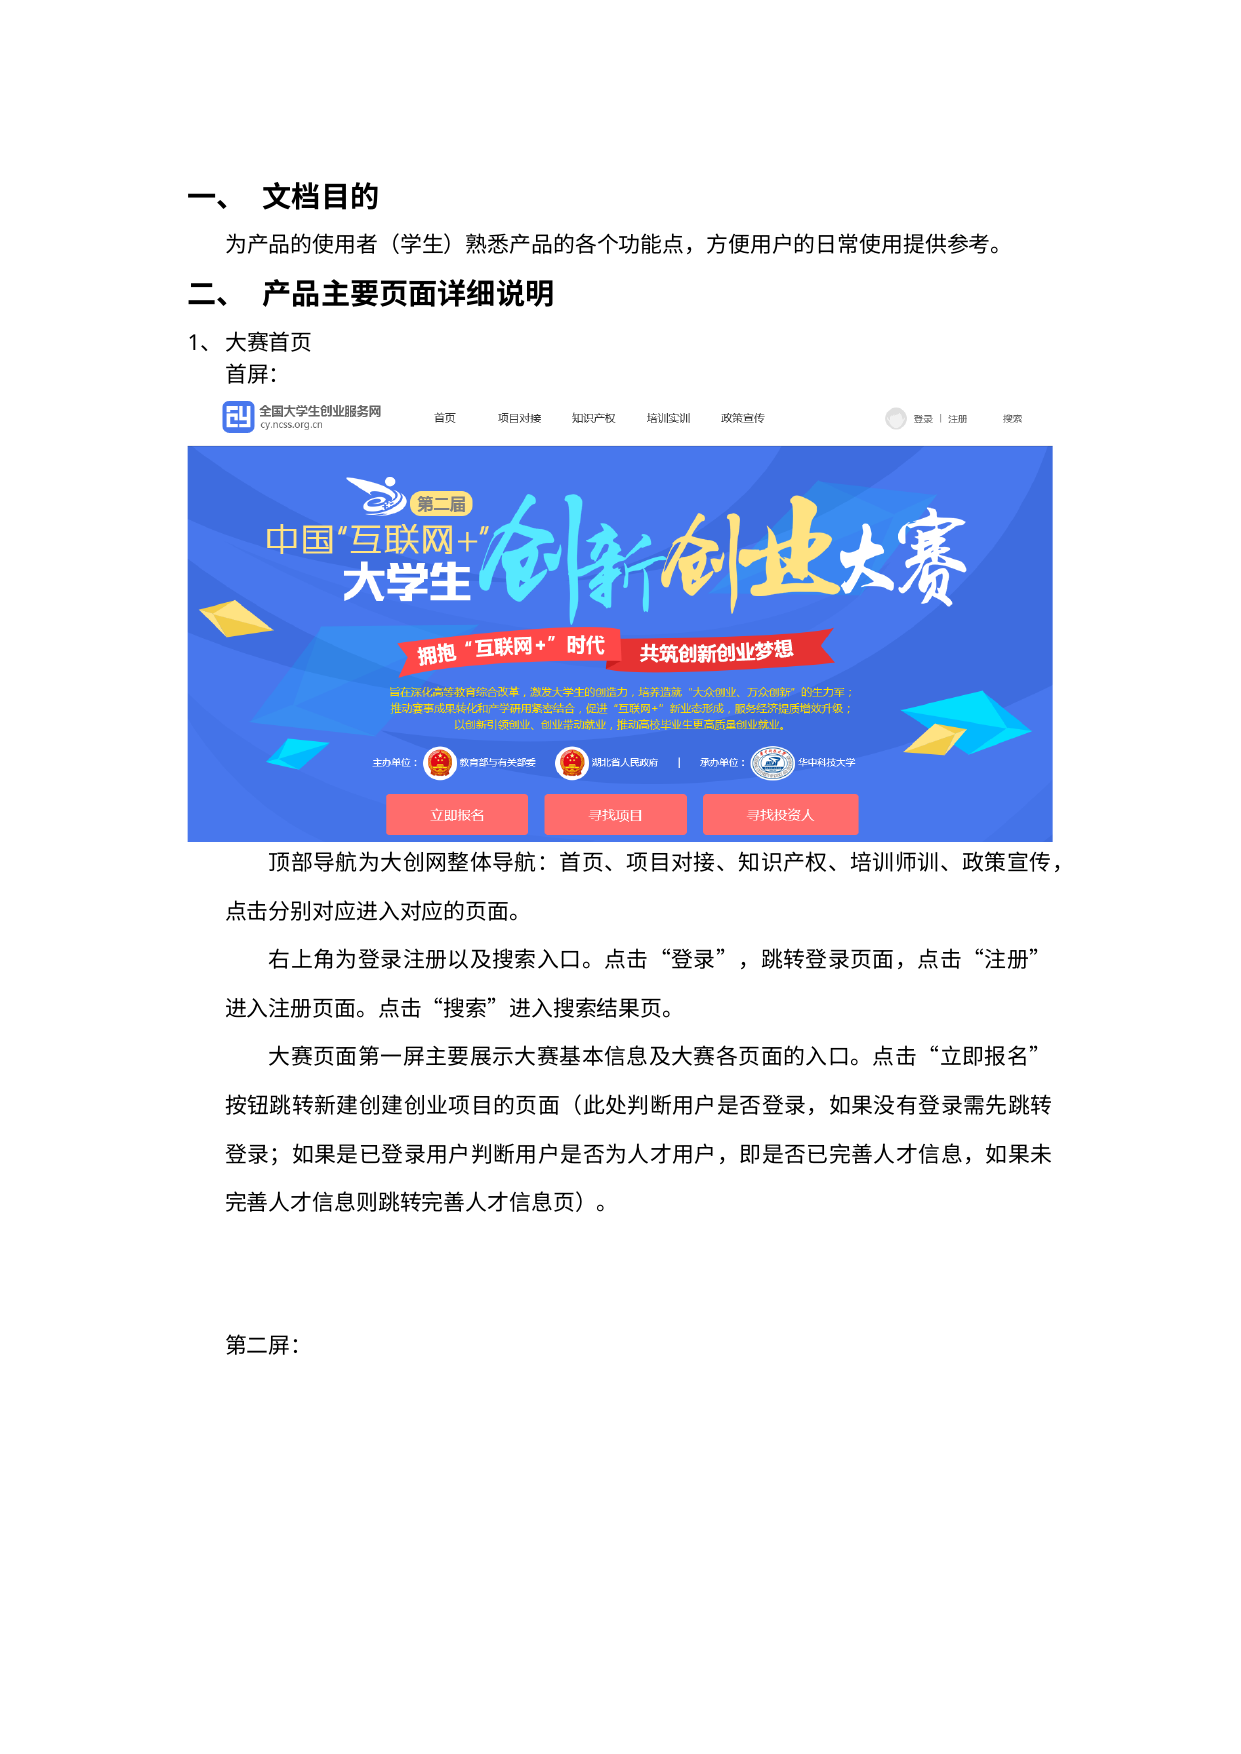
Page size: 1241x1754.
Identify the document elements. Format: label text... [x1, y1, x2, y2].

picture [187, 389, 1053, 842]
list 为产品的使用者（学生）熟悉产品的各个功能点，方便用户的日常使用提供参考。 [225, 227, 1053, 259]
list 右上角为登录注册以及搜索入口。点击“登录”，跳转登录页面，点击“注册”进入注册页面。点击“搜索”进入搜索结果页。 [225, 942, 1053, 1023]
list 文档目的 [187, 162, 1053, 227]
list 首屏： [225, 357, 1053, 389]
list 产品主要页面详细说明 [187, 259, 1053, 324]
list 顶部导航为大创网整体导航：首页、项目对接、知识产权、培训师训、政策宣传，点击分别对应进入对应的页面。 [225, 844, 1053, 926]
list 第二屏： [225, 1328, 1053, 1361]
list 大赛页面第一屏主要展示大赛基本信息及大赛各页面的入口。点击“立即报名”按钮跳转新建创建创业项目的页面（此处判断用户是否登录，如果没有登录需先跳转登录；如果是已登录用户判断用户是否为人才用户，即是否已完善人才信息，如果未完善人才信息则跳转完善人才信息页）。 [225, 1039, 1053, 1217]
list 大赛首页 [187, 324, 1053, 357]
